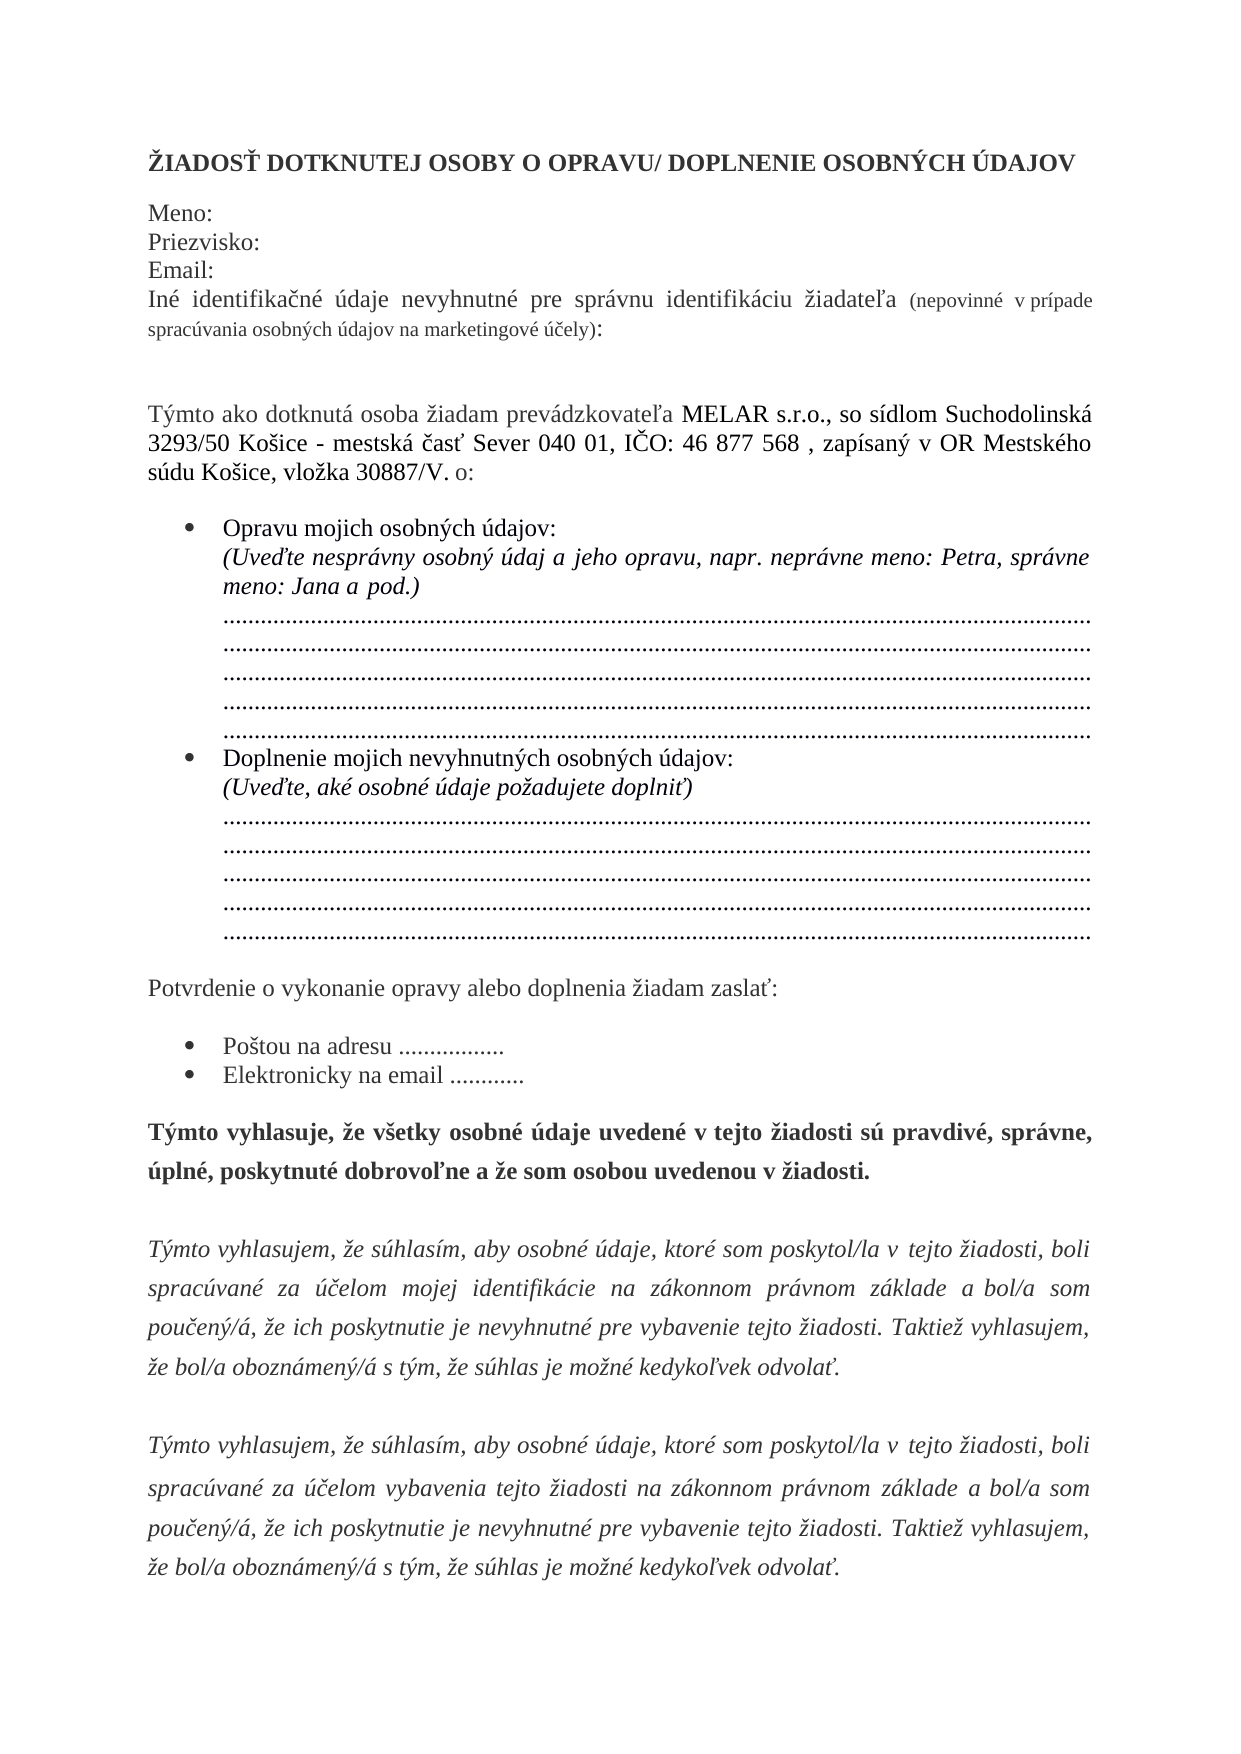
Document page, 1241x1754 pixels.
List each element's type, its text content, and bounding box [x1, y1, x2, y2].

text (Uveďte nesprávny osobný údaj a jeho opravu, napr. neprávne meno: Petra, správne meno: Jana a pod.) [223, 542, 1093, 600]
text Potvrdenie o vykonanie opravy alebo doplnenia žiadam zaslať: [148, 973, 1093, 1002]
list Opravu mojich osobných údajov: [185, 513, 1093, 542]
list Doplnenie mojich nevyhnutných osobných údajov: [185, 743, 1093, 772]
text Týmto vyhlasuje, že všetky osobné údaje uvedené v tejto žiadosti sú pravdivé, správne, úplné, poskytnuté dobrovoľne a že som osobou uvedenou v žiadosti. [148, 1117, 1093, 1185]
text Email: [148, 255, 1093, 284]
text Iné identifikačné údaje nevyhnutné pre správnu identifikáciu žiadateľa (nepovinné v prípade spracúvania osobných údajov na marketingové účely): [148, 284, 1093, 342]
text Týmto vyhlasujem, že súhlasím, aby osobné údaje, ktoré som poskytol/la v tejto žiadosti, boli spracúvané za účelom vybavenia tejto žiadosti na zákonnom právnom základe a bol/a som poučený/á, že ich poskytnutie je nevyhnutné pre vybavenie tejto žiadosti. Taktiež vyhlasujem, že bol/a oboznámený/á s tým, že súhlas je možné kedykoľvek odvolať. [148, 1430, 1093, 1581]
text (Uveďte, aké osobné údaje požadujete doplniť) [223, 772, 1093, 801]
text Týmto ako dotknutá osoba žiadam prevádzkovateľa MELAR s.r.o., so sídlom Suchodolinská 3293/50 Košice - mestská časť Sever 040 01, IČO: 46 877 568 , zapísaný v OR Mestského súdu Košice, vložka 30887/V. o: [148, 399, 674, 428]
text Týmto ako dotknutá osoba žiadam prevádzkovateľa MELAR s.r.o., so sídlom Suchodolinská 3293/50 Košice - mestská časť Sever 040 01, IČO: 46 877 568 , zapísaný v OR Mestského súdu Košice, vložka 30887/V. o: [449, 457, 1093, 485]
text Priezvisko: [148, 227, 1093, 255]
list Elektronicky na email ............ [185, 1060, 1093, 1088]
text Týmto vyhlasujem, že súhlasím, aby osobné údaje, ktoré som poskytol/la v tejto žiadosti, boli spracúvané za účelom mojej identifikácie na zákonnom právnom základe a bol/a som poučený/á, že ich poskytnutie je nevyhnutné pre vybavenie tejto žiadosti. Taktiež vyhlasujem, že bol/a oboznámený/á s tým, že súhlas je možné kedykoľvek odvolať. [148, 1234, 1093, 1380]
text Meno: [148, 198, 1093, 227]
text ŽIADOSŤ DOTKNUTEJ OSOBY O OPRAVU/ DOPLNENIE OSOBNÝCH ÚDAJOV [148, 148, 1093, 176]
text ....................................................................................................................................................................................................................................................................................................................................................................................................................................................................................................................................................................................................................................................................................................................... [223, 801, 1093, 945]
list Poštou na adresu ................. [185, 1031, 1093, 1060]
text ....................................................................................................................................................................................................................................................................................................................................................................................................................................................................................................................................................................................................................................................................................................................... [223, 600, 1093, 743]
